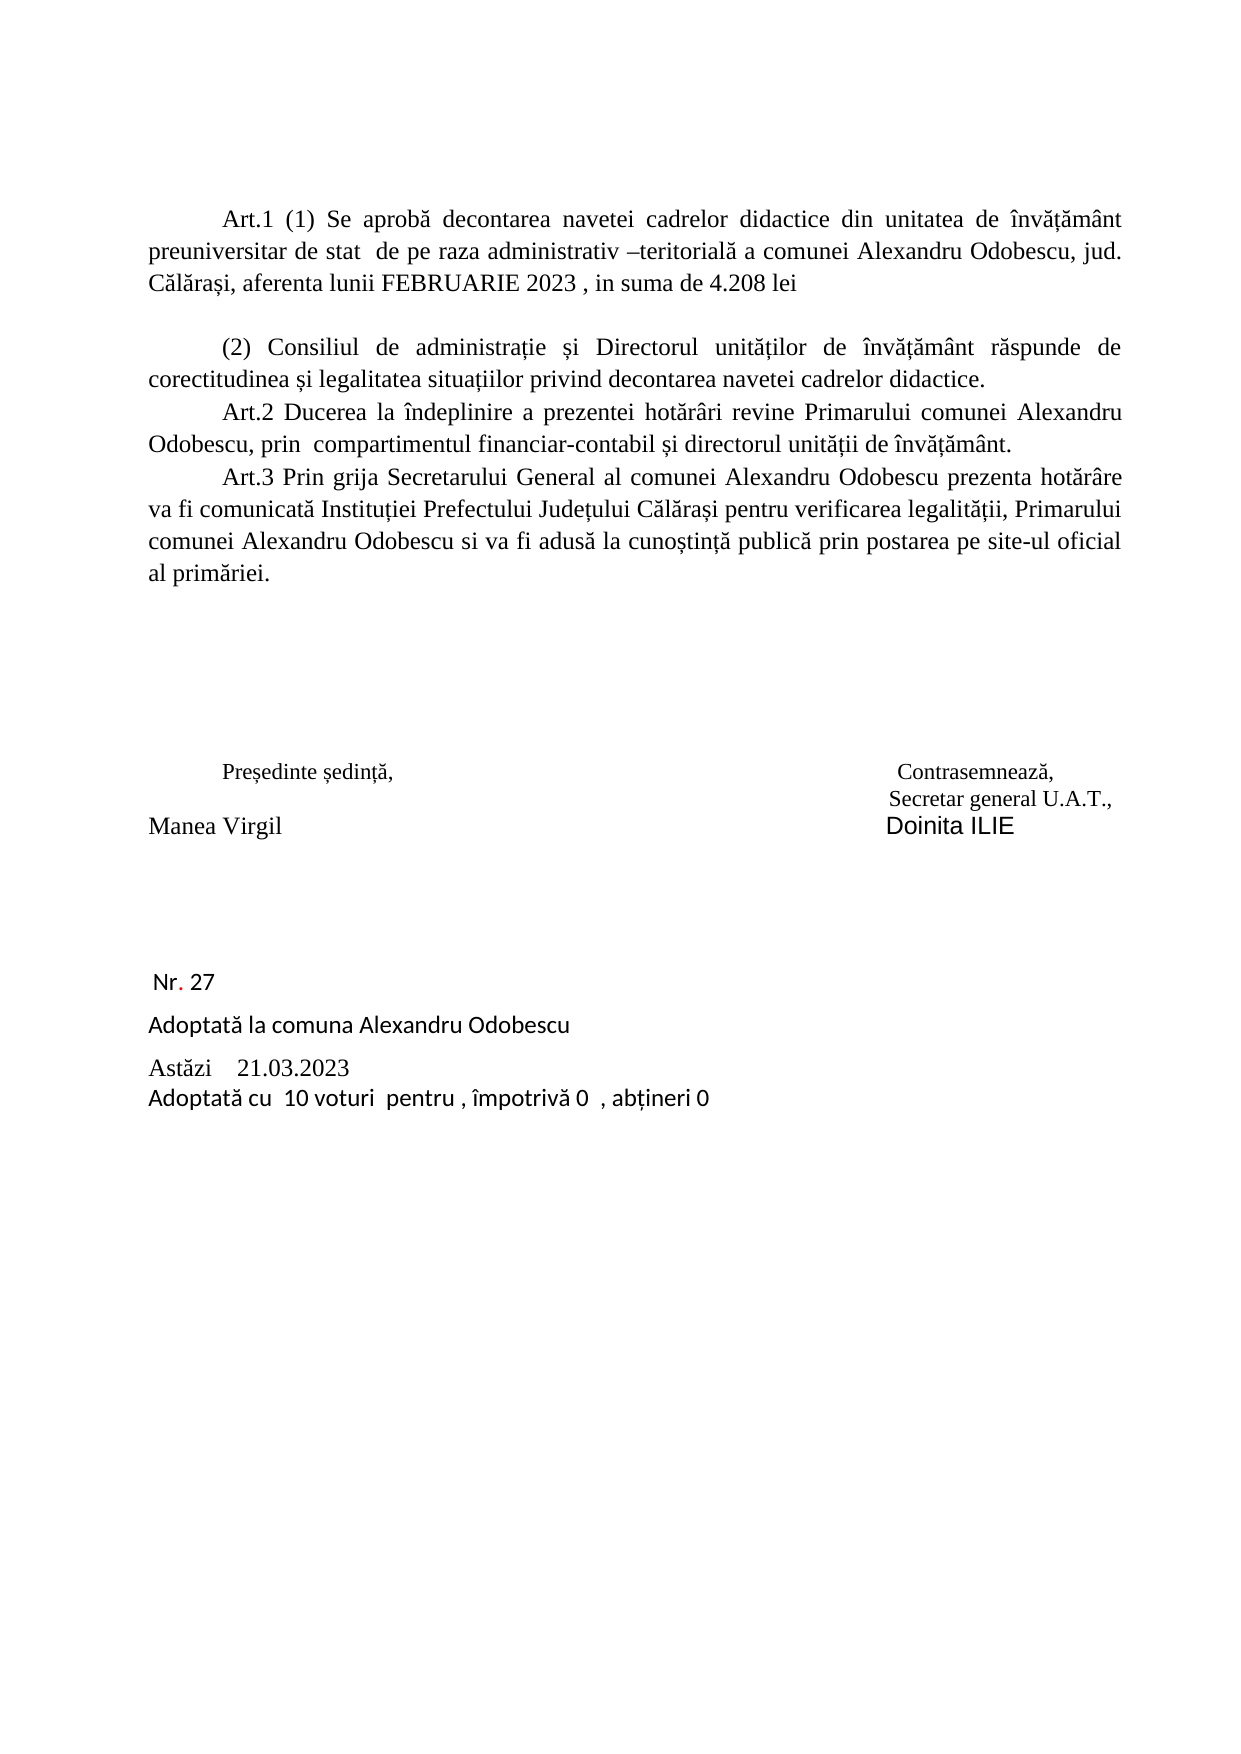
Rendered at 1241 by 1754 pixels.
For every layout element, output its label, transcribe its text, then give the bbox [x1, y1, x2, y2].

text Adoptată cu 10 voturi pentru , împotrivă 0 , abțineri 0 [148, 1083, 1123, 1113]
text Președinte ședință, Contrasemnează, [148, 758, 1123, 785]
text (2) Consiliul de administrație și Directorul unităților de învățământ răspunde de corectitudinea și legalitatea situațiilor privind decontarea navetei cadrelor didactice. [148, 332, 1123, 393]
text Secretar general U.A.T., [148, 785, 1123, 811]
text Adoptată la comuna Alexandru Odobescu [148, 1009, 1123, 1040]
text Art.3 Prin grija Secretarului General al comunei Alexandru Odobescu prezenta hotărâre va fi comunicată Instituției Prefectului Județului Călărași pentru verificarea legalității, Primarului comunei Alexandru Odobescu si va fi adusă la cunoștință publică prin postarea pe site-ul oficial al primăriei. [148, 462, 1123, 587]
text Manea Virgil Doinita ILIE [148, 811, 1123, 840]
text Nr. 27 [148, 967, 1123, 997]
text Astăzi 21.03.2023 [148, 1053, 1123, 1081]
text Art.1 (1) Se aprobă decontarea navetei cadrelor didactice din unitatea de învățământ preuniversitar de stat de pe raza administrativ –teritorială a comunei Alexandru Odobescu, jud. Călărași, aferenta lunii FEBRUARIE 2023 , in suma de 4.208 lei [148, 204, 1123, 297]
text Art.2 Ducerea la îndeplinire a prezentei hotărâri revine Primarului comunei Alexandru Odobescu, prin compartimentul financiar-contabil și directorul unității de învățământ. [148, 397, 1123, 458]
